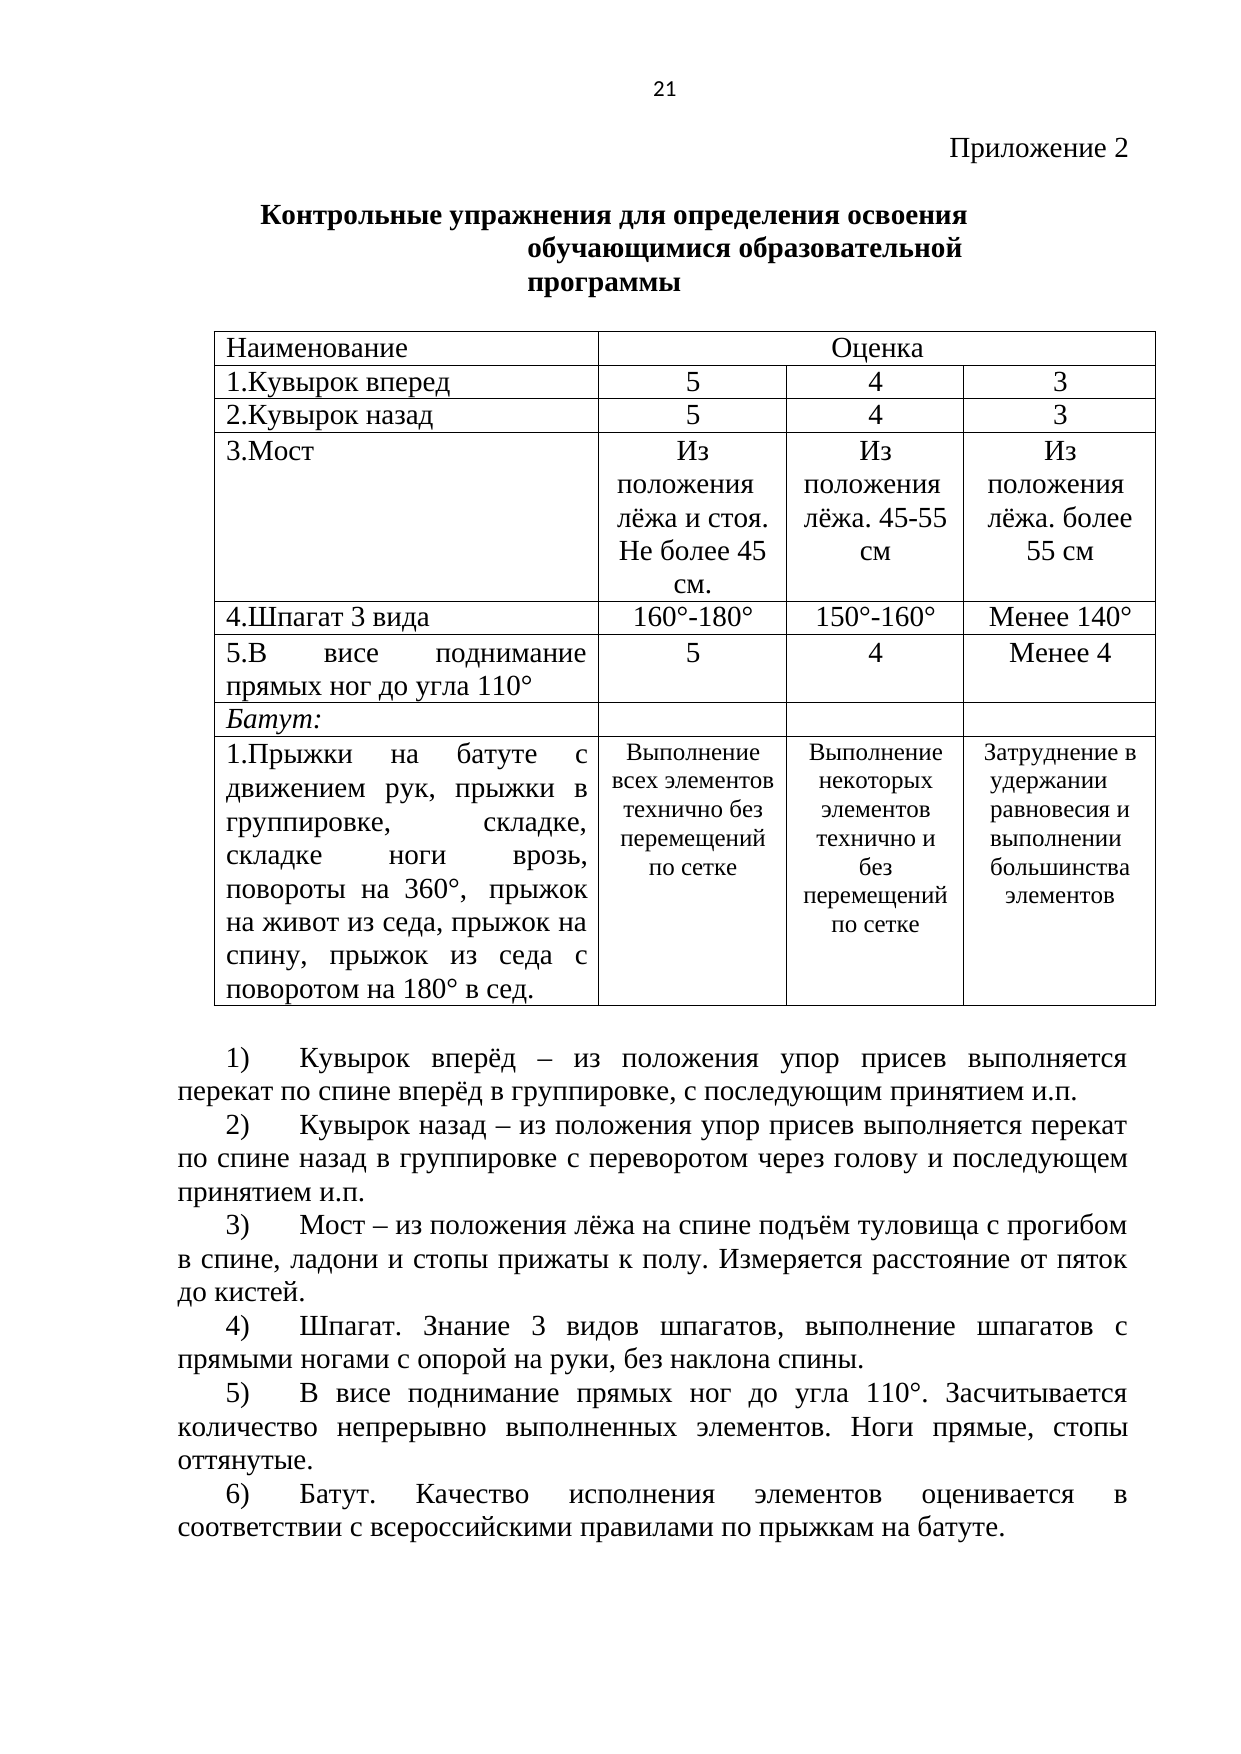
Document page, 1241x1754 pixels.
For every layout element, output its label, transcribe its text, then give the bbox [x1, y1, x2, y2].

table_cell 3.Мост [215, 433, 598, 601]
subtitle Контрольные упражнения для определения освоения обучающимися образовательной программы [260, 197, 1094, 298]
table_cell Из положения лёжа. 45-55 см [787, 433, 963, 601]
table_header Наименование [215, 332, 598, 365]
table_cell 2.Кувырок назад [215, 399, 598, 432]
table_cell 4 [787, 635, 963, 702]
table_cell Менее 140° [964, 602, 1155, 634]
text Приложение 2 [177, 130, 1128, 163]
table_cell Выполнение некоторых элементов технично и без перемещений по сетке [787, 737, 963, 1005]
table_cell 3 [964, 399, 1155, 432]
table_cell [964, 703, 1155, 736]
table_cell 160°-180° [599, 602, 786, 634]
list В висе поднимание прямых ног до угла 110°. Засчитывается количество непрерывно выполненных элементов. Ноги прямые, стопы оттянутые. [177, 1375, 1128, 1476]
table_cell 5 [599, 399, 786, 432]
table_cell 4 [787, 399, 963, 432]
table_cell 1.Прыжки на батуте с движением рук, прыжки в группировке, складке, складке ноги врозь, повороты на 360°, прыжок на живот из седа, прыжок на спину, прыжок из седа с поворотом на 180° в сед. [215, 737, 598, 1005]
table_cell [787, 703, 963, 736]
table_cell 4 [787, 366, 963, 398]
table_cell 3 [964, 366, 1155, 398]
list Мост – из положения лёжа на спине подъём туловища с прогибом в спине, ладони и стопы прижаты к полу. Измеряется расстояние от пяток до кистей. [177, 1207, 1129, 1308]
table_cell Менее 4 [964, 635, 1155, 702]
table_cell Из положения лёжа. более 55 см [964, 433, 1155, 601]
table_cell Из положения лёжа и стоя. Не более 45 см. [599, 433, 786, 601]
table_cell Батут: [215, 703, 598, 736]
table_cell 1.Кувырок вперед [215, 366, 598, 398]
table_header Оценка [599, 332, 1155, 365]
list Батут. Качество исполнения элементов оценивается в соответствии с всероссийскими правилами по прыжкам на батуте. [177, 1476, 1128, 1543]
table_cell Выполнение всех элементов технично без перемещений по сетке [599, 737, 786, 1005]
list Шпагат. Знание 3 видов шпагатов, выполнение шпагатов с прямыми ногами с опорой на руки, без наклона спины. [177, 1308, 1128, 1375]
table_cell Затруднение в удержании равновесия и выполнении большинства элементов [964, 737, 1155, 1005]
table_cell [599, 703, 786, 736]
table_cell 150°-160° [787, 602, 963, 634]
table_cell 5.В висе поднимание прямых ног до угла 110° [215, 635, 598, 702]
list Кувырок вперёд – из положения упор присев выполняется перекат по спине вперёд в группировке, с последующим принятием и.п. [177, 1040, 1128, 1107]
list Кувырок назад – из положения упор присев выполняется перекат по спине назад в группировке с переворотом через голову и последующем принятием и.п. [177, 1107, 1128, 1207]
table_cell 4.Шпагат 3 вида [215, 602, 598, 634]
table_cell 5 [599, 635, 786, 702]
table_cell 5 [599, 366, 786, 398]
